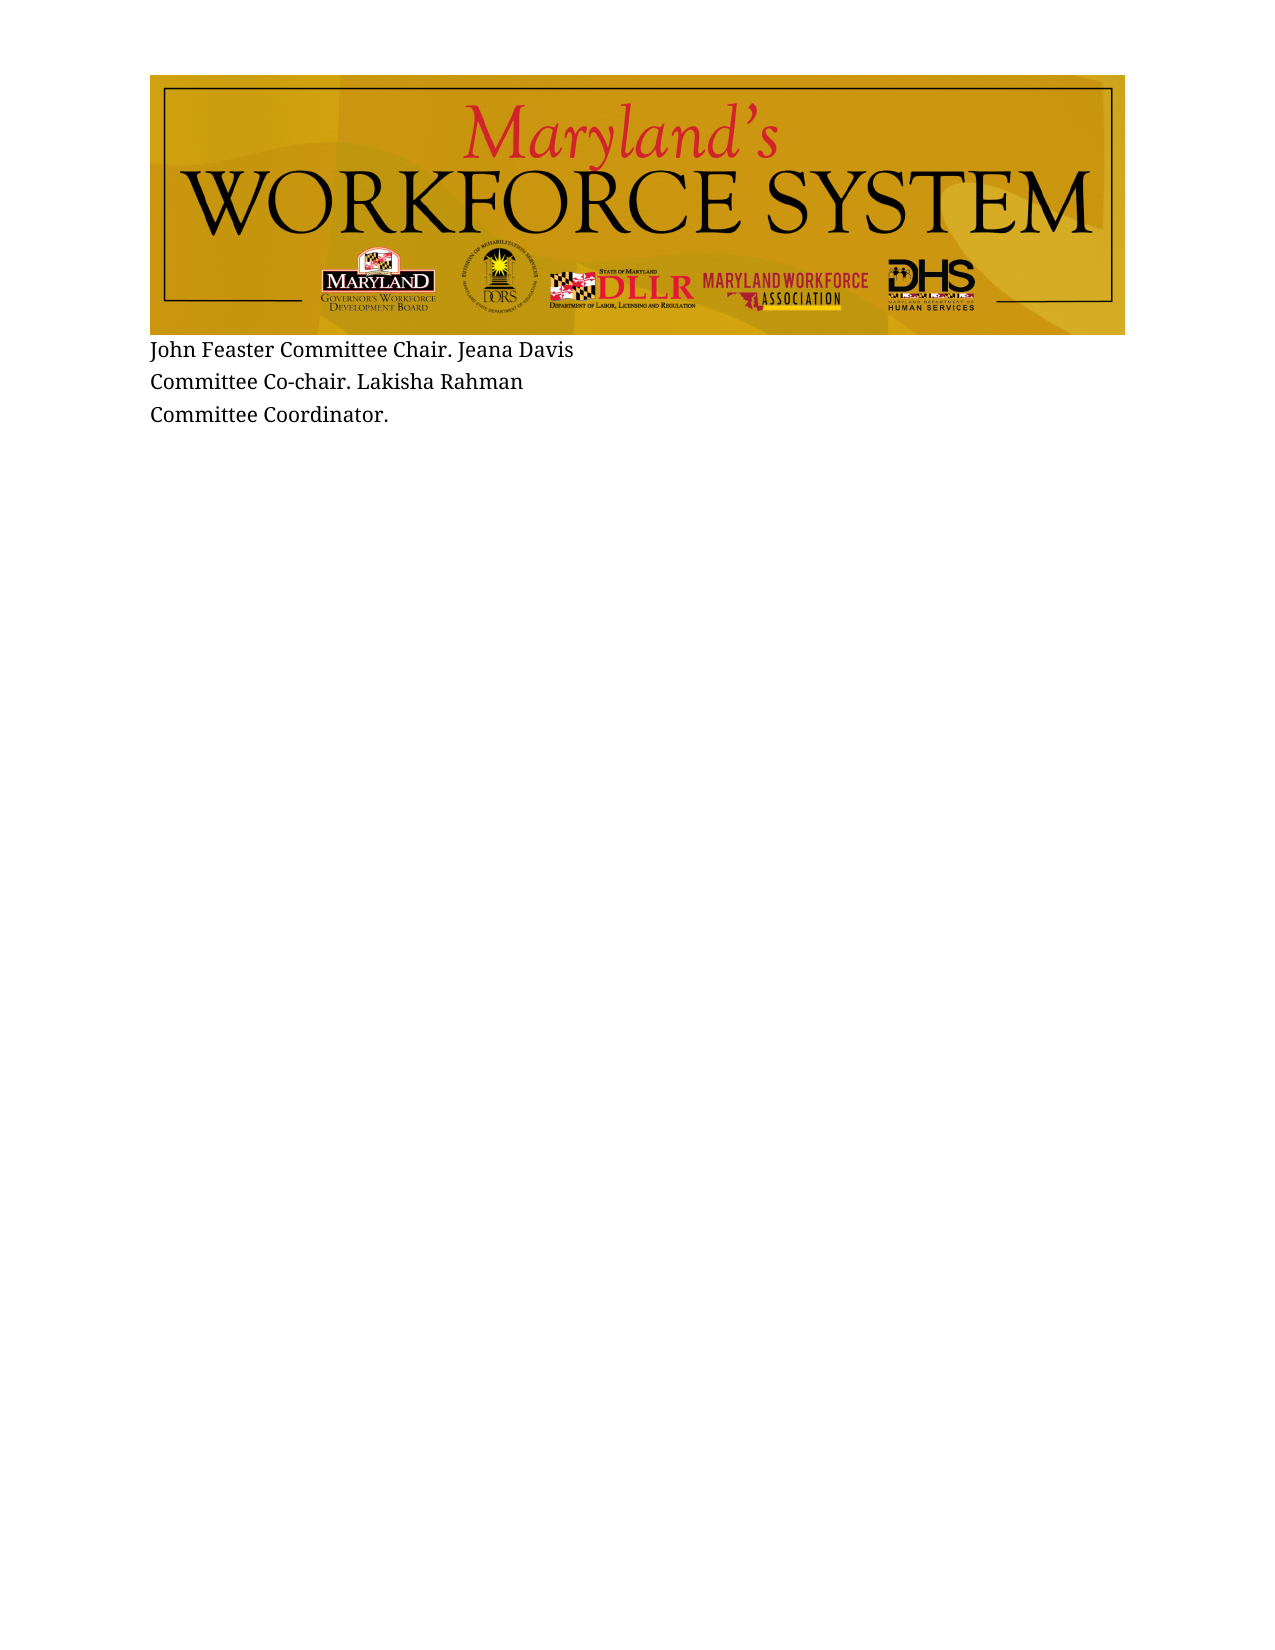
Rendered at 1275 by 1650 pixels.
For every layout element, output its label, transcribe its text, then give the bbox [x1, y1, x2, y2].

text John Feaster Committee Chair. Jeana Davis Committee Co-chair. Lakisha Rahman Committee Coordinator. [150, 335, 628, 428]
picture [150, 75, 1125, 335]
